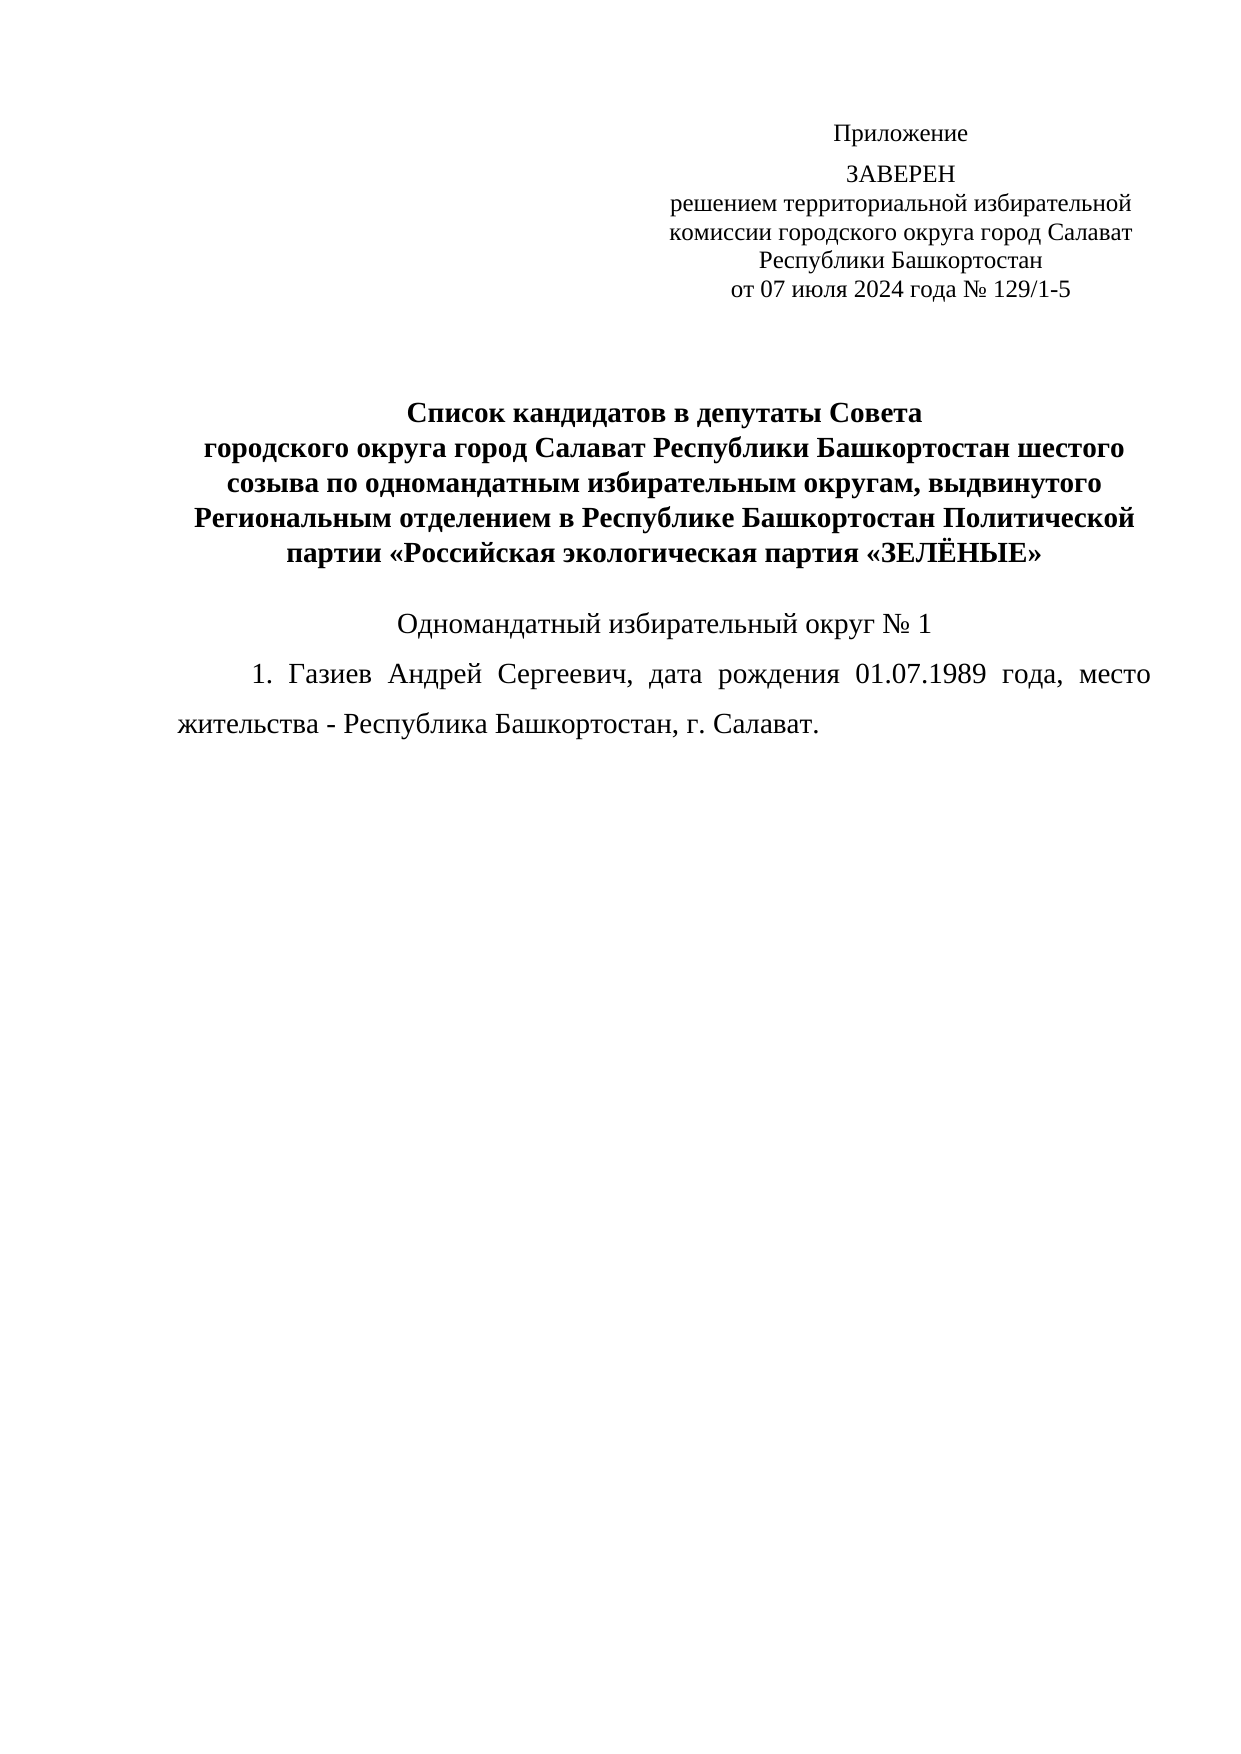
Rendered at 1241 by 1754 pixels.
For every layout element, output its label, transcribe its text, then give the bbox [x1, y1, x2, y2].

text Список кандидатов в депутаты Совета [177, 395, 1152, 428]
text Одномандатный избирательный округ № 1 [177, 606, 1152, 639]
text от 07 июля 2024 года № 129/1-5 [650, 274, 1152, 303]
text городского округа город Салават Республики Башкортостан шестого созыва по одномандатным избирательным округам, выдвинутого Региональным отделением в Республике Башкортостан Политической партии «Российская экологическая партия «ЗЕЛЁНЫЕ» [177, 430, 1152, 569]
text Приложение [650, 118, 1152, 147]
text решением территориальной избирательной комиссии городского округа город Салават Республики Башкортостан [650, 188, 1152, 274]
text 1. Газиев Андрей Сергеевич, дата рождения 01.07.1989 года, место жительства - Республика Башкортостан, г. Салават. [177, 656, 1152, 740]
text ЗАВЕРЕН [650, 159, 1152, 188]
